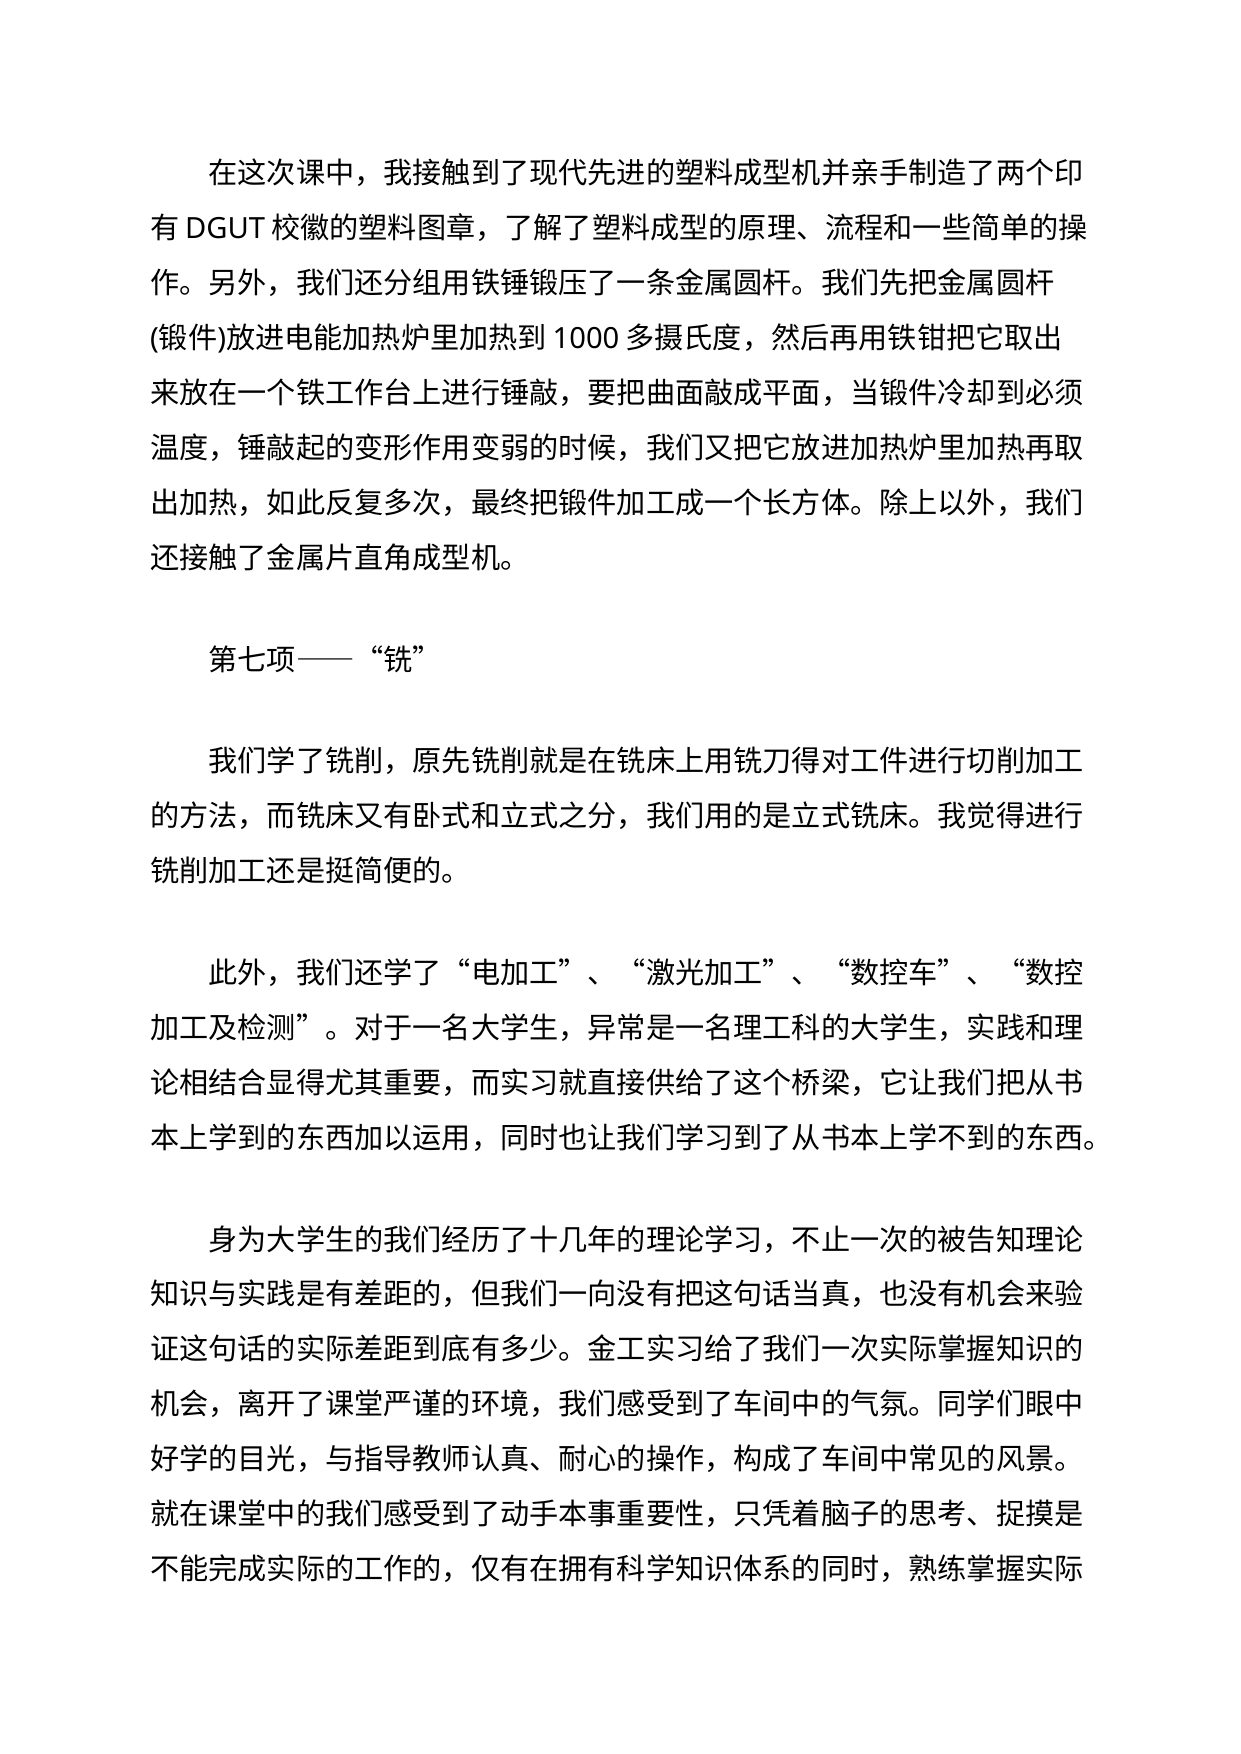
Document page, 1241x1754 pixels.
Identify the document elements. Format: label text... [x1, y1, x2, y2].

text 在这次课中，我接触到了现代先进的塑料成型机并亲手制造了两个印有DGUT校徽的塑料图章，了解了塑料成型的原理、流程和一些简单的操作。另外，我们还分组用铁锤锻压了一条金属圆杆。我们先把金属圆杆(锻件)放进电能加热炉里加热到1000多摄氏度，然后再用铁钳把它取出来放在一个铁工作台上进行锤敲，要把曲面敲成平面，当锻件冷却到必须温度，锤敲起的变形作用变弱的时候，我们又把它放进加热炉里加热再取出加热，如此反复多次，最终把锻件加工成一个长方体。除上以外，我们还接触了金属片直角成型机。 [150, 150, 1090, 577]
text 我们学了铣削，原先铣削就是在铣床上用铣刀得对工件进行切削加工的方法，而铣床又有卧式和立式之分，我们用的是立式铣床。我觉得进行铣削加工还是挺简便的。 [150, 738, 1090, 890]
text 第七项——“铣” [150, 636, 1090, 678]
text 此外，我们还学了“电加工”、“激光加工”、“数控车”、“数控加工及检测”。对于一名大学生，异常是一名理工科的大学生，实践和理论相结合显得尤其重要，而实习就直接供给了这个桥梁，它让我们把从书本上学到的东西加以运用，同时也让我们学习到了从书本上学不到的东西。 [150, 949, 1090, 1157]
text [150, 1216, 1090, 1588]
